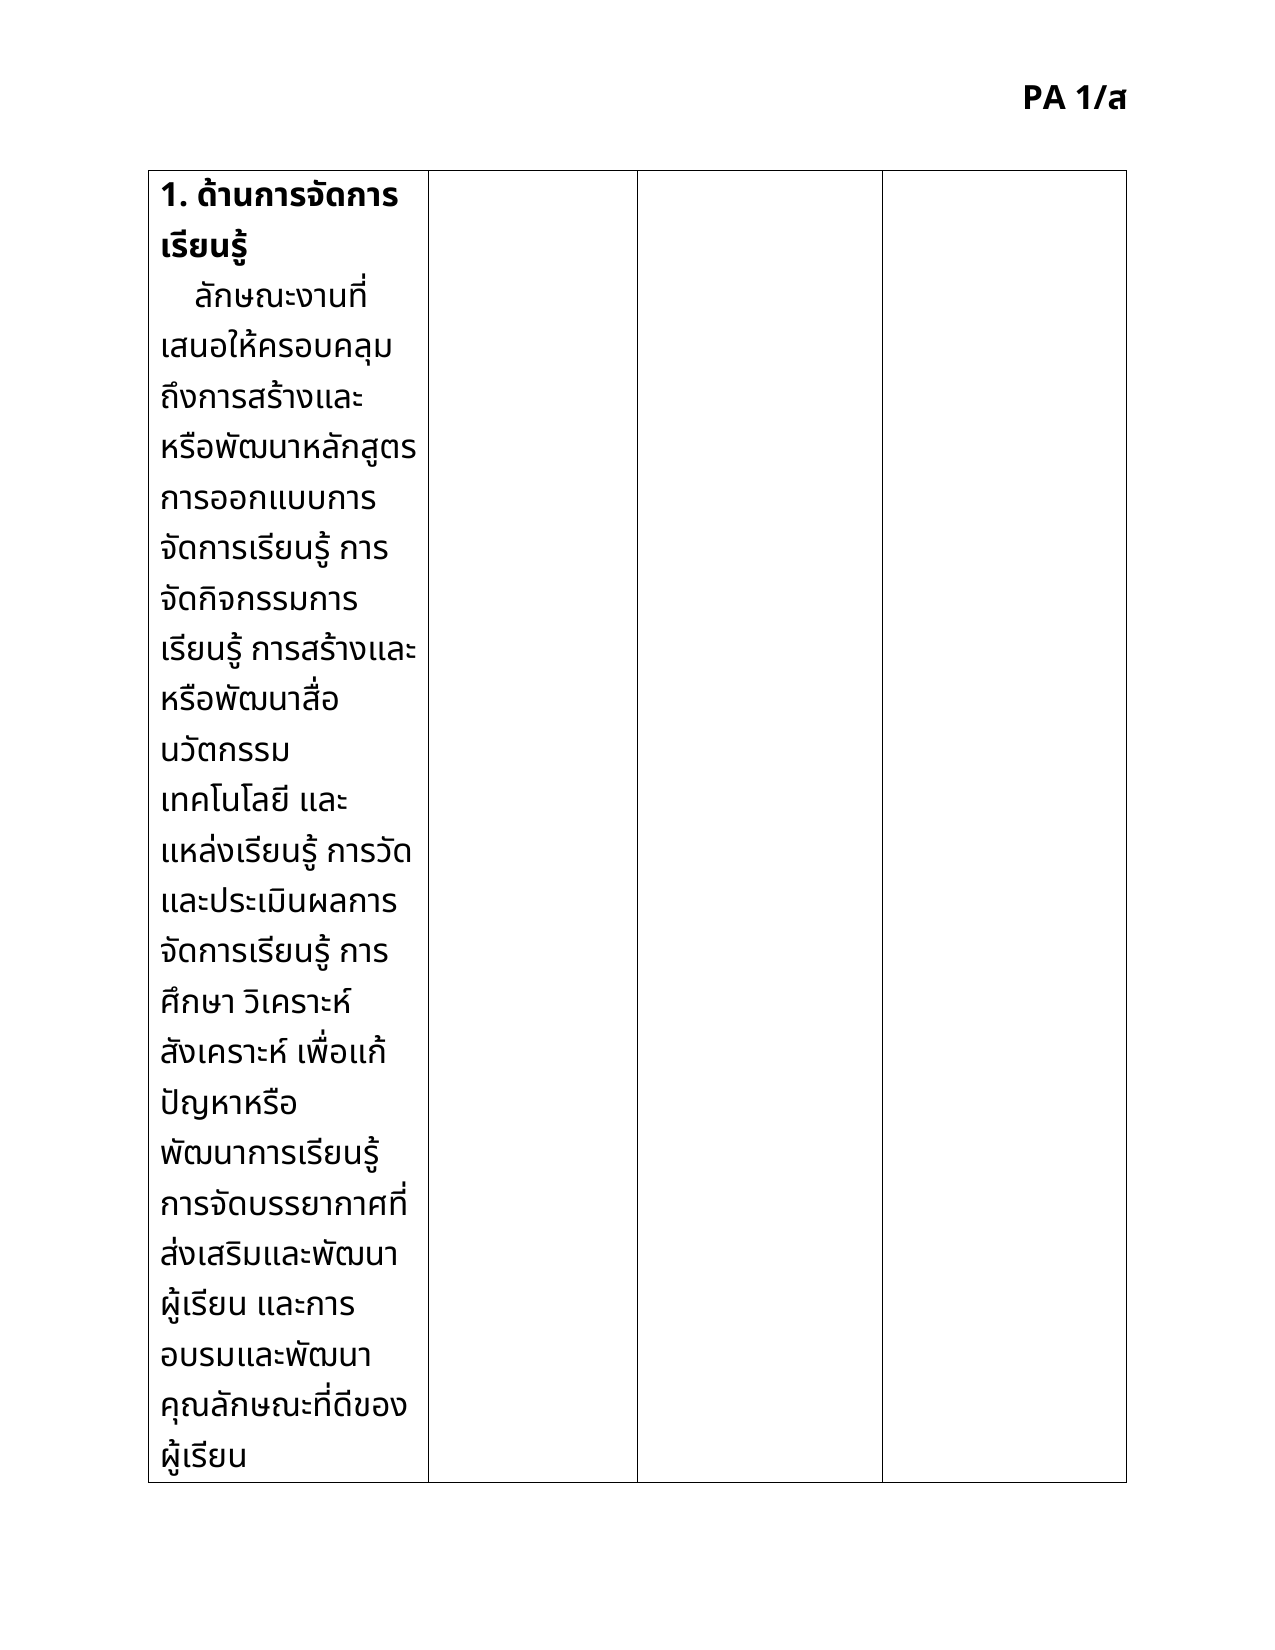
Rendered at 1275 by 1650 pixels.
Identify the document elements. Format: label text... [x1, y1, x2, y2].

table_cell [429, 171, 637, 1482]
table_cell [883, 171, 1126, 1482]
table_cell [638, 171, 882, 1482]
table_cell 1. ด้านการจัดการเรียนรู้ ลักษณะงานที่เสนอให้ครอบคลุมถึงการสร้างและหรือพัฒนาหลักสูตร การออกแบบการจัดการเรียนรู้ การจัดกิจกรรมการเรียนรู้ การสร้างและหรือพัฒนาสื่อ นวัตกรรม เทคโนโลยี และแหล่งเรียนรู้ การวัดและประเมินผลการจัดการเรียนรู้ การศึกษา วิเคราะห์ สังเคราะห์ เพื่อแก้ปัญหาหรือพัฒนาการเรียนรู้ การจัดบรรยากาศที่ส่งเสริมและพัฒนาผู้เรียน และการอบรมและพัฒนาคุณลักษณะที่ดีของผู้เรียน [149, 171, 428, 1482]
